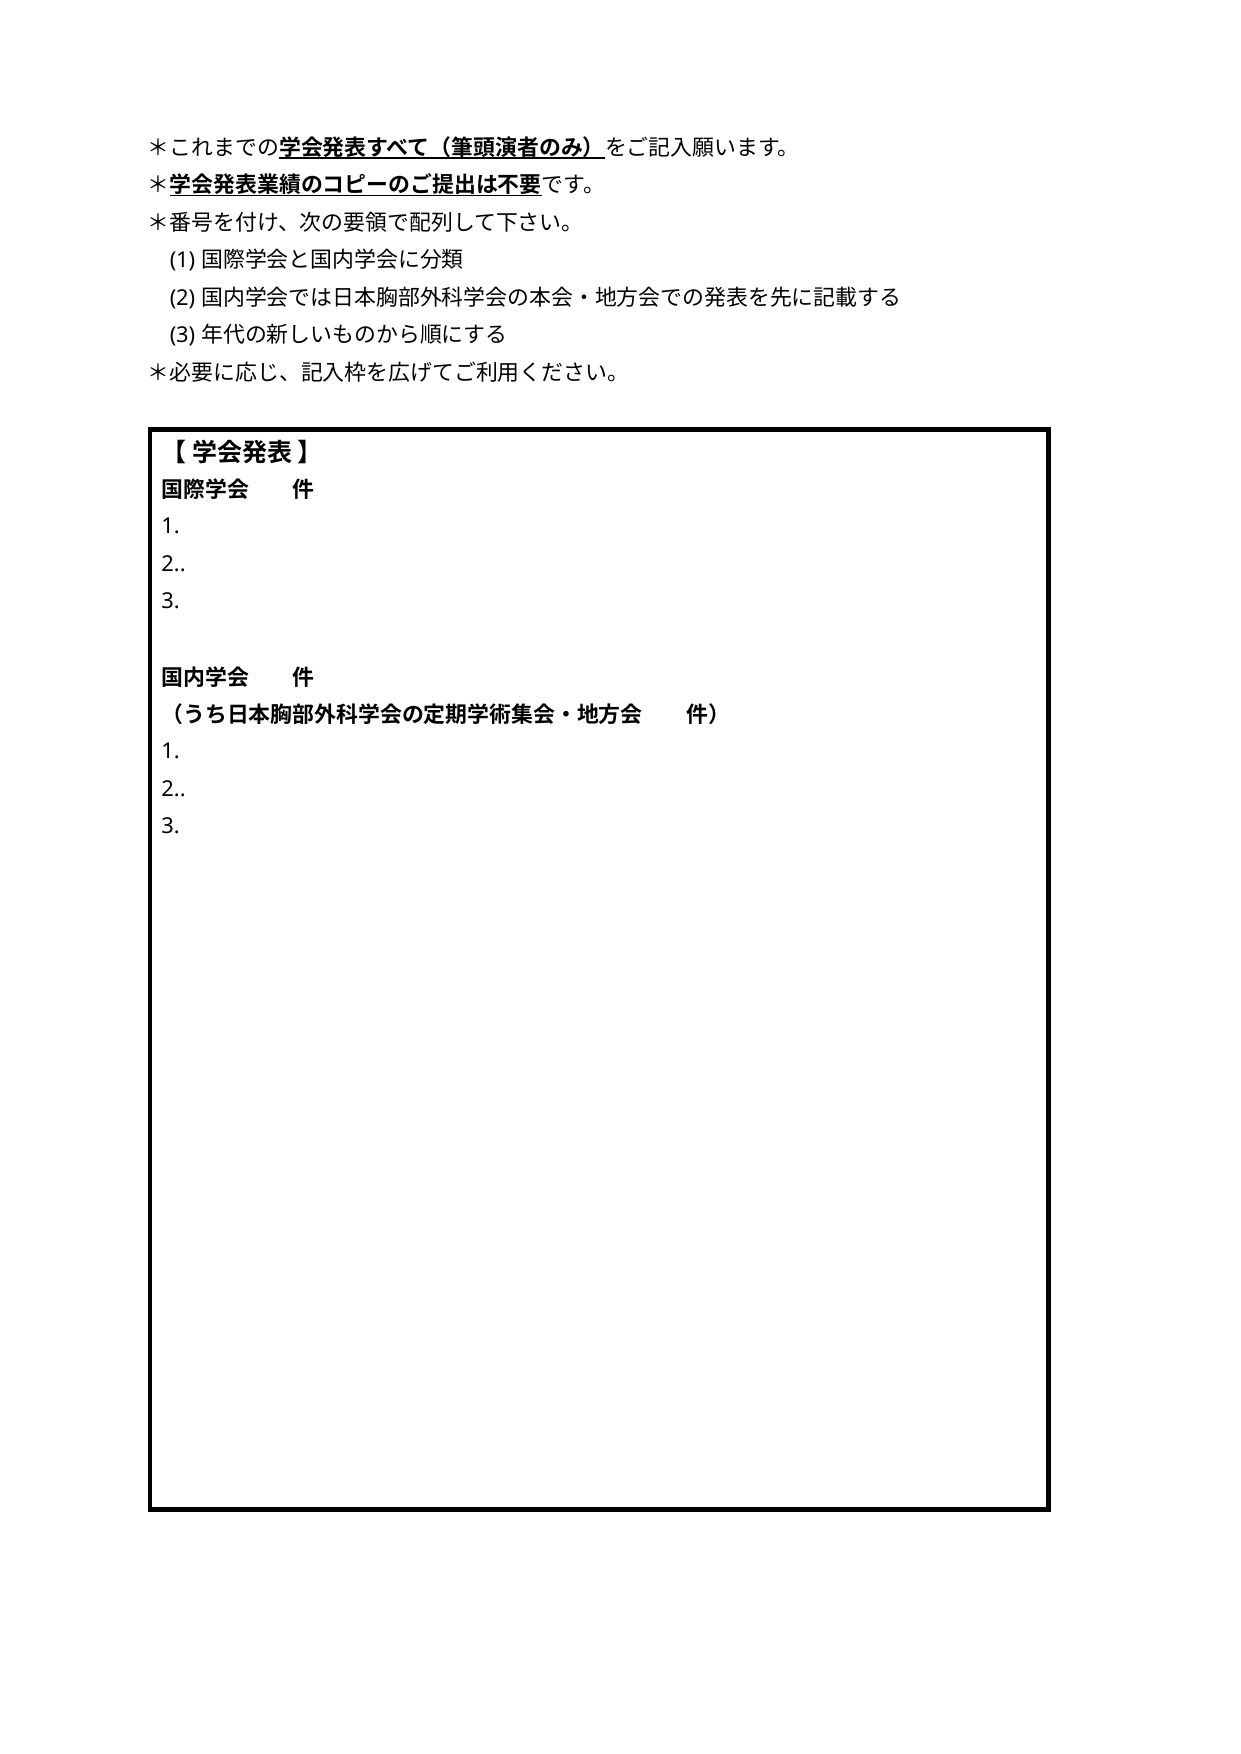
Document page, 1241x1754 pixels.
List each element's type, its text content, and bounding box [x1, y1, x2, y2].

text ＊必要に応じ、記入枠を広げてご利用ください。 [148, 352, 1092, 389]
text ＊学会発表業績のコピーのご提出は不要です。 [148, 164, 1092, 202]
text (1) 国際学会と国内学会に分類 [148, 239, 1092, 277]
text (3) 年代の新しいものから順にする [148, 314, 1092, 352]
text ＊番号を付け、次の要領で配列して下さい。 [148, 202, 1092, 239]
text (2) 国内学会では日本胸部外科学会の本会・地方会での発表を先に記載する [148, 277, 1092, 314]
table_header 【 学会発表 】 国際学会 件 1. 2.. 3. 国内学会 件 （うち日本胸部外科学会の定期学術集会・地方会 件） 1. 2.. 3. [152, 432, 1046, 1507]
text ＊これまでの学会発表すべて（筆頭演者のみ）をご記入願います。 [148, 127, 1092, 164]
